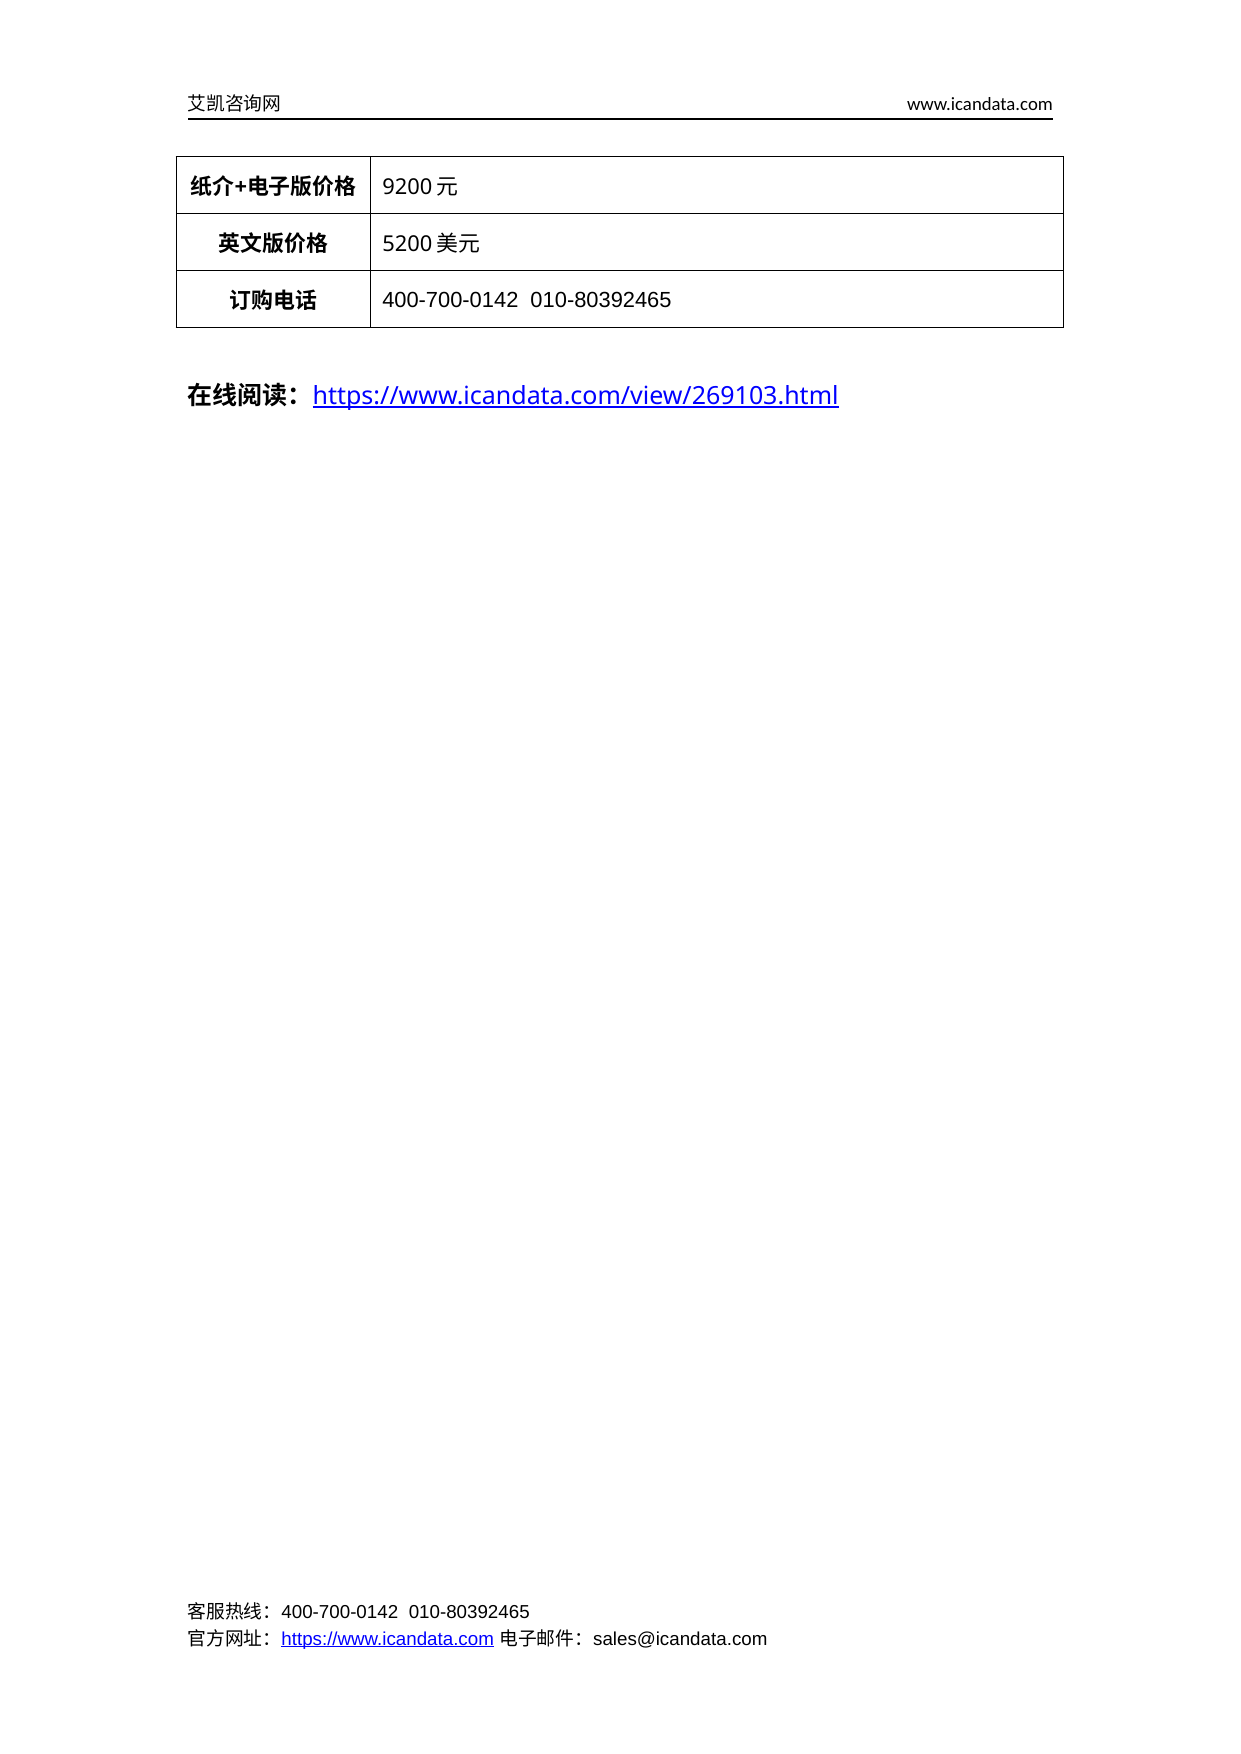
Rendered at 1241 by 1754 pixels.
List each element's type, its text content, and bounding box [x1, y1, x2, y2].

table_cell 订购电话 [177, 271, 370, 327]
text 在线阅读：https://www.icandata.com/view/269103.html [187, 361, 1053, 426]
table_cell 英文版价格 [177, 214, 370, 270]
table_cell 400-700-0142 010-80392465 [371, 271, 1063, 327]
table_cell 9200元 [371, 157, 1063, 213]
table_cell 纸介+电子版价格 [177, 157, 370, 213]
table_cell 5200美元 [371, 214, 1063, 270]
